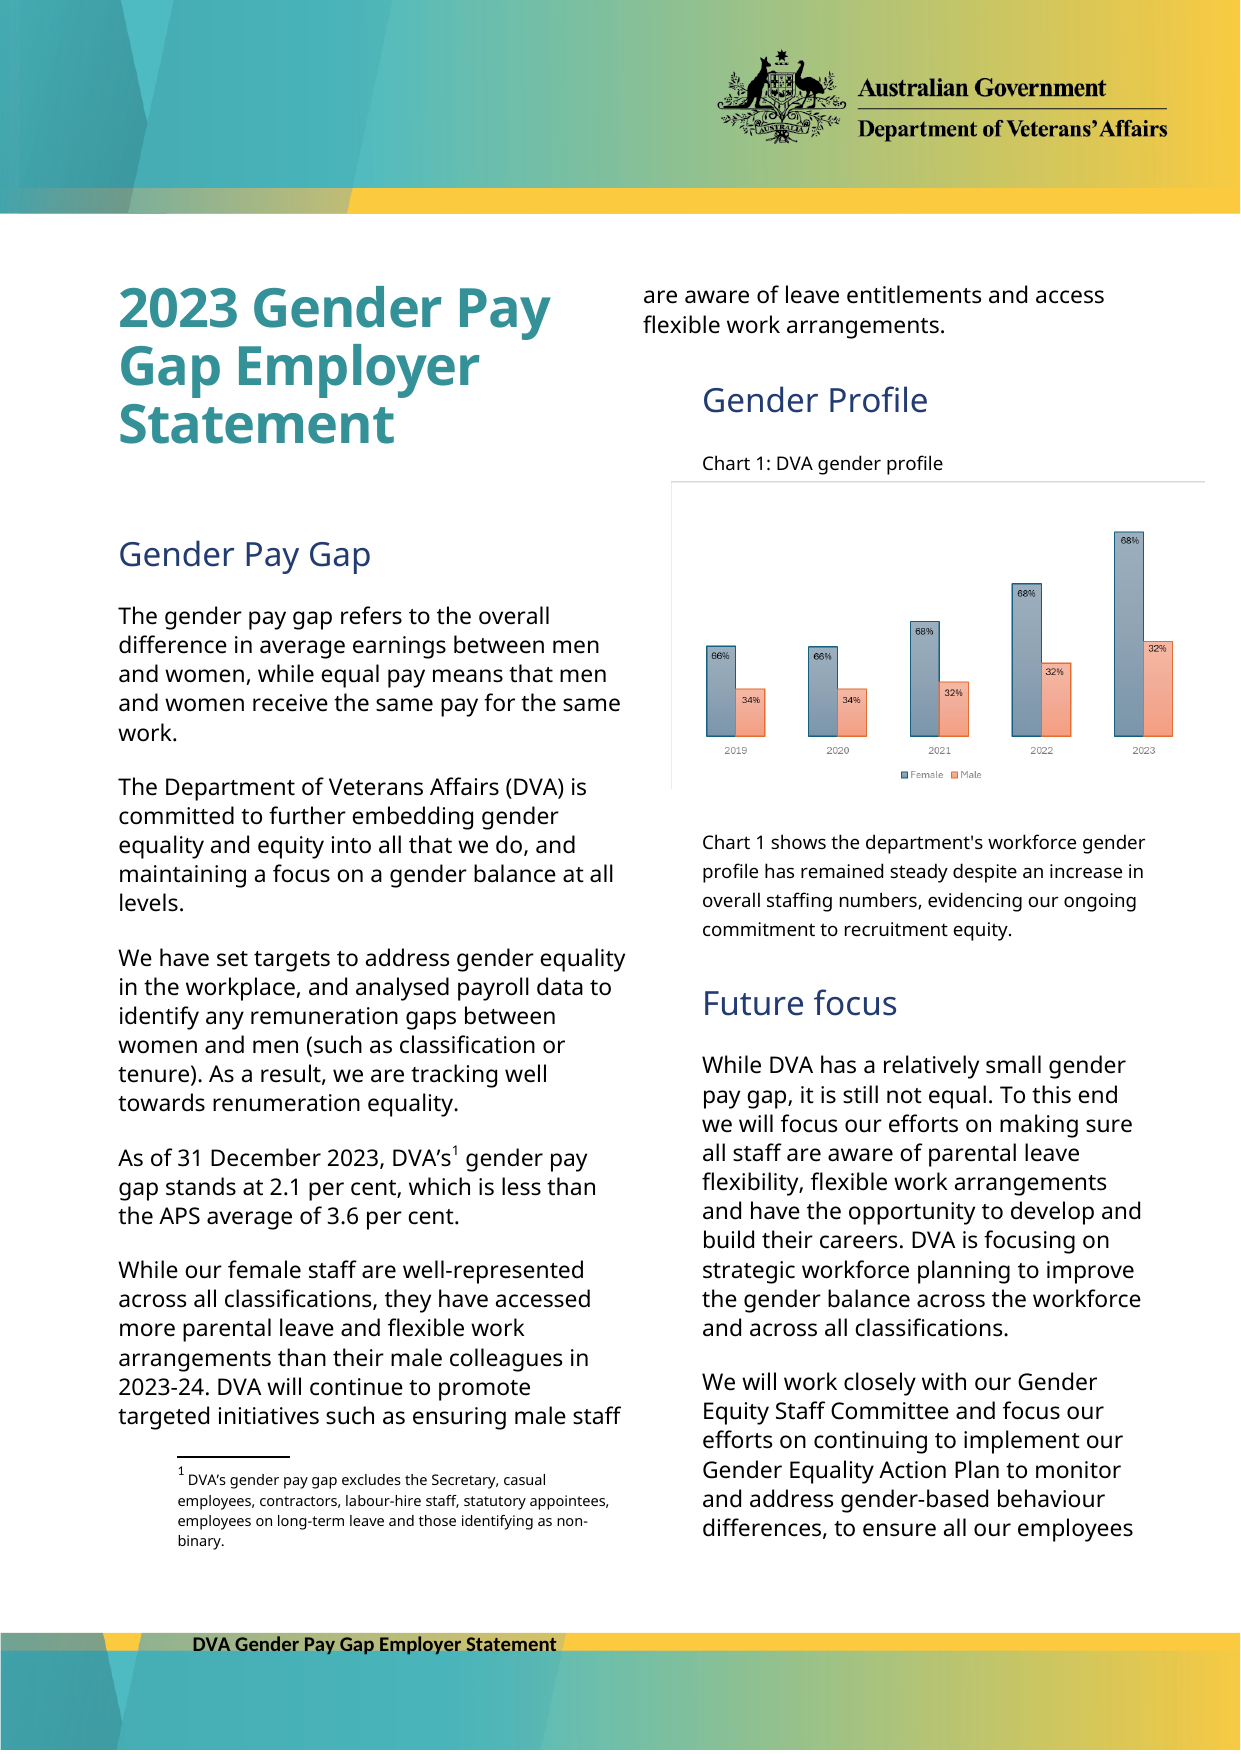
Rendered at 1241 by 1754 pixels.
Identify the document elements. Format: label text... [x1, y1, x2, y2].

subtitle Future focus [702, 980, 1152, 1026]
text Chart 1: DVA gender profile [702, 447, 1152, 476]
subtitle Gender Profile [702, 376, 1152, 422]
text While our female staff are well-represented across all classifications, they have accessed more parental leave and flexible work arrangements than their male colleagues in 2023-24. DVA will continue to promote targeted initiatives such as ensuring male staff are aware of leave entitlements and access flexible work arrangements. [664, 281, 1152, 339]
text While our female staff are well-represented across all classifications, they have accessed more parental leave and flexible work arrangements than their male colleagues in 2023-24. DVA will continue to promote targeted initiatives such as ensuring male staff are aware of leave entitlements and access flexible work arrangements. [118, 1255, 627, 1430]
title 2023 Gender Pay Gap Employer Statement [118, 281, 627, 456]
text As of 31 December 2023, DVA’s gender pay gap stands at 2.1 per cent, which is less than the APS average of 3.6 per cent. [118, 1143, 627, 1230]
subtitle Gender Pay Gap [118, 531, 627, 576]
text The Department of Veterans Affairs (DVA) is committed to further embedding gender equality and equity into all that we do, and maintaining a focus on a gender balance at all levels. [118, 772, 627, 918]
picture [0, 1620, 1241, 1750]
text While DVA has a relatively small gender pay gap, it is still not equal. To this end we will focus our efforts on making sure all staff are aware of parental leave flexibility, flexible work arrangements and have the opportunity to develop and build their careers. DVA is focusing on strategic workforce planning to improve the gender balance across the workforce and across all classifications. [702, 1051, 1152, 1342]
text The gender pay gap refers to the overall difference in average earnings between men and women, while equal pay means that men and women receive the same pay for the same work. [118, 601, 627, 747]
picture [670, 481, 1205, 788]
text Chart 1 shows the department's workforce gender profile has remained steady despite an increase in overall staffing numbers, evidencing our ongoing commitment to recruitment equity. [702, 788, 1152, 943]
picture [0, 0, 1241, 292]
text We have set targets to address gender equality in the workplace, and analysed payroll data to identify any remuneration gaps between women and men (such as classification or tenure). As a result, we are tracking well towards renumeration equality. [118, 943, 627, 1118]
